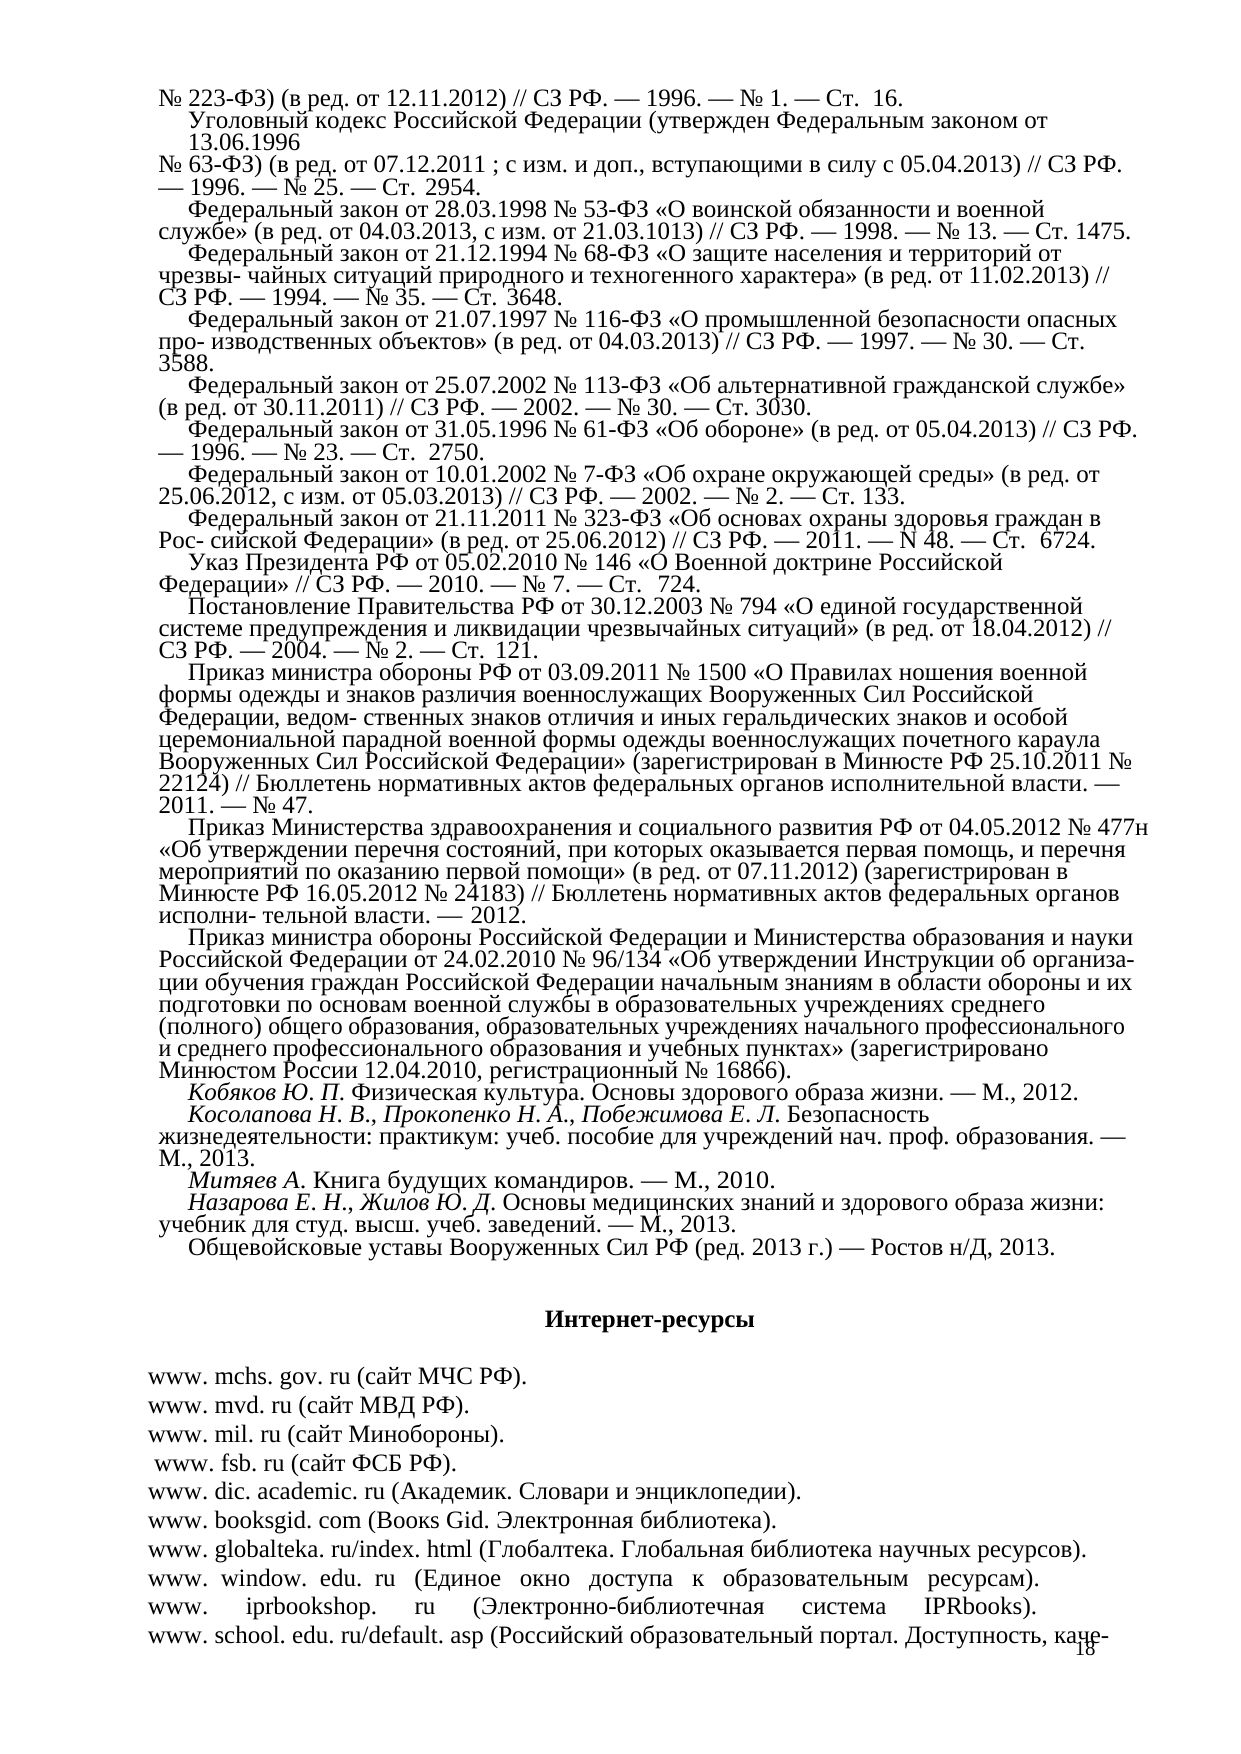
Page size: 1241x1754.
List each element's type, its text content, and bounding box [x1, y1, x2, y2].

text № 223-ФЗ) (в ред. от 12.11.2012) // СЗ РФ. — 1996. — № 1. — Ст. 16. [158, 89, 1152, 111]
text № 63-ФЗ) (в ред. от 07.12.2011 ; с изм. и доп., вступающими в силу с 05.04.2013) // СЗ РФ. — 1996. — № 25. — Ст. 2954. [158, 155, 1139, 199]
text Федеральный закон от 21.11.2011 № 323-ФЗ «Об основах охраны здоровья граждан в Рос- сийской Федерации» (в ред. от 25.06.2012) // СЗ РФ. — 2011. — N 48. — Ст. 6724. [158, 509, 1139, 553]
text Приказ министра обороны Российской Федерации и Министерства образования и науки Российской Федерации от 24.02.2010 № 96/134 «Об утверждении Инструкции об организа- ции обучения граждан Российской Федерации начальным знаниям в области обороны и их подготовки по основам военной службы в образовательных учреждениях среднего (полного) общего образования, образовательных учреждениях начального профессионального и среднего профессионального образования и учебных пунктах» (зарегистрировано Минюстом России 12.04.2010, регистрационный № 16866). [158, 928, 1139, 1083]
text www. dic. academic. ru (Академик. Словари и энциклопедии). [148, 1476, 1152, 1505]
text www. mil. ru (сайт Минобороны). [148, 1419, 1152, 1448]
text www. mchs. gov. ru (сайт МЧС РФ). [148, 1361, 1152, 1390]
text www. school. edu. ru/default. asp (Российский образовательный портал. Доступность, каче- [148, 1620, 1152, 1649]
text www. booksgid. com (Воокs Gid. Электронная библиотека). [148, 1505, 1152, 1534]
text Косолапова Н. В., Прокопенко Н. А., Побежимова Е. Л. Безопасность жизнедеятельности: практикум: учеб. пособие для учреждений нач. проф. образования. — М., 2013. [158, 1105, 1139, 1171]
text Интернет-ресурсы [148, 1304, 1152, 1333]
text Назарова Е. Н., Жилов Ю. Д. Основы медицинских знаний и здорового образа жизни: учебник для студ. высш. учеб. заведений. — М., 2013. [158, 1193, 1138, 1237]
text Федеральный закон от 21.07.1997 № 116-ФЗ «О промышленной безопасности опасных про- изводственных объектов» (в ред. от 04.03.2013) // СЗ РФ. — 1997. — № 30. — Ст. 3588. [158, 310, 1138, 376]
text www. fsb. ru (сайт ФСБ РФ). [148, 1448, 1152, 1476]
text www. mvd. ru (сайт МВД РФ). [148, 1390, 1152, 1419]
text Кобяков Ю. П. Физическая культура. Основы здорового образа жизни. — М., 2012. [188, 1083, 1140, 1104]
text Федеральный закон от 21.12.1994 № 68-ФЗ «О защите населения и территорий от чрезвы- чайных ситуаций природного и техногенного характера» (в ред. от 11.02.2013) // СЗ РФ. — 1994. — № 35. — Ст. 3648. [158, 244, 1139, 310]
text www. iprbookshop. ru (Электронно-библиотечная система IPRbooks). [148, 1591, 1152, 1620]
text Федеральный закон от 31.05.1996 № 61-ФЗ «Об обороне» (в ред. от 05.04.2013) // СЗ РФ. — 1996. — № 23. — Ст. 2750. [158, 420, 1139, 464]
text Митяев А. Книга будущих командиров. — М., 2010. [188, 1171, 963, 1193]
text Уголовный кодекс Российской Федерации (утвержден Федеральным законом от 13.06.1996 [188, 111, 1140, 155]
text www. globalteka. ru/index. html (Глобалтека. Глобальная библиотека научных ресурсов). [148, 1534, 1152, 1563]
text Федеральный закон от 25.07.2002 № 113-ФЗ «Об альтернативной гражданской службе» (в ред. от 30.11.2011) // СЗ РФ. — 2002. — № 30. — Ст. 3030. [158, 376, 1139, 420]
text Общевойсковые уставы Вооруженных Сил РФ (ред. .) — Ростов н/Д, 2013. [188, 1237, 1140, 1260]
text www. window. edu. ru (Единое окно доступа к образовательным ресурсам). [148, 1563, 1152, 1591]
text Приказ министра обороны РФ от 03.09.2011 № 1500 «О Правилах ношения военной формы одежды и знаков различия военнослужащих Вооруженных Сил Российской Федерации, ведом- ственных знаков отличия и иных геральдических знаков и особой церемониальной парадной военной формы одежды военнослужащих почетного караула Вооруженных Сил Российской Федерации» (зарегистрирован в Минюсте РФ 25.10.2011 № 22124) // Бюллетень нормативных актов федеральных органов исполнительной власти. — 2011. — № 47. [158, 663, 1139, 818]
text Указ Президента РФ от 05.02.2010 № 146 «О Военной доктрине Российской Федерации» // СЗ РФ. — 2010. — № 7. — Ст. 724. [158, 553, 1139, 597]
text Постановление Правительства РФ от 30.12.2003 № 794 «О единой государственной системе предупреждения и ликвидации чрезвычайных ситуаций» (в ред. от 18.04.2012) // СЗ РФ. — 2004. — № 2. — Ст. 121. [158, 597, 1139, 663]
text «Об утверждении перечня состояний, при которых оказывается первая помощь, и перечня мероприятий по оказанию первой помощи» (в ред. от 07.11.2012) (зарегистрирован в Минюсте РФ 16.05.2012 № 24183) // Бюллетень нормативных актов федеральных органов исполни- тельной власти. — 2012. [158, 840, 1139, 928]
text Федеральный закон от 28.03.1998 № 53-ФЗ «О воинской обязанности и военной службе» (в ред. от 04.03.2013, с изм. от 21.03.1013) // СЗ РФ. — 1998. — № 13. — Ст. 1475. [158, 199, 1139, 244]
text Федеральный закон от 10.01.2002 № 7-ФЗ «Об охране окружающей среды» (в ред. от 25.06.2012, с изм. от 05.03.2013) // СЗ РФ. — 2002. — № 2. — Ст. 133. [158, 464, 1139, 509]
text Приказ Министерства здравоохранения и социального развития РФ от 04.05.2012 № 477н [188, 818, 1152, 839]
